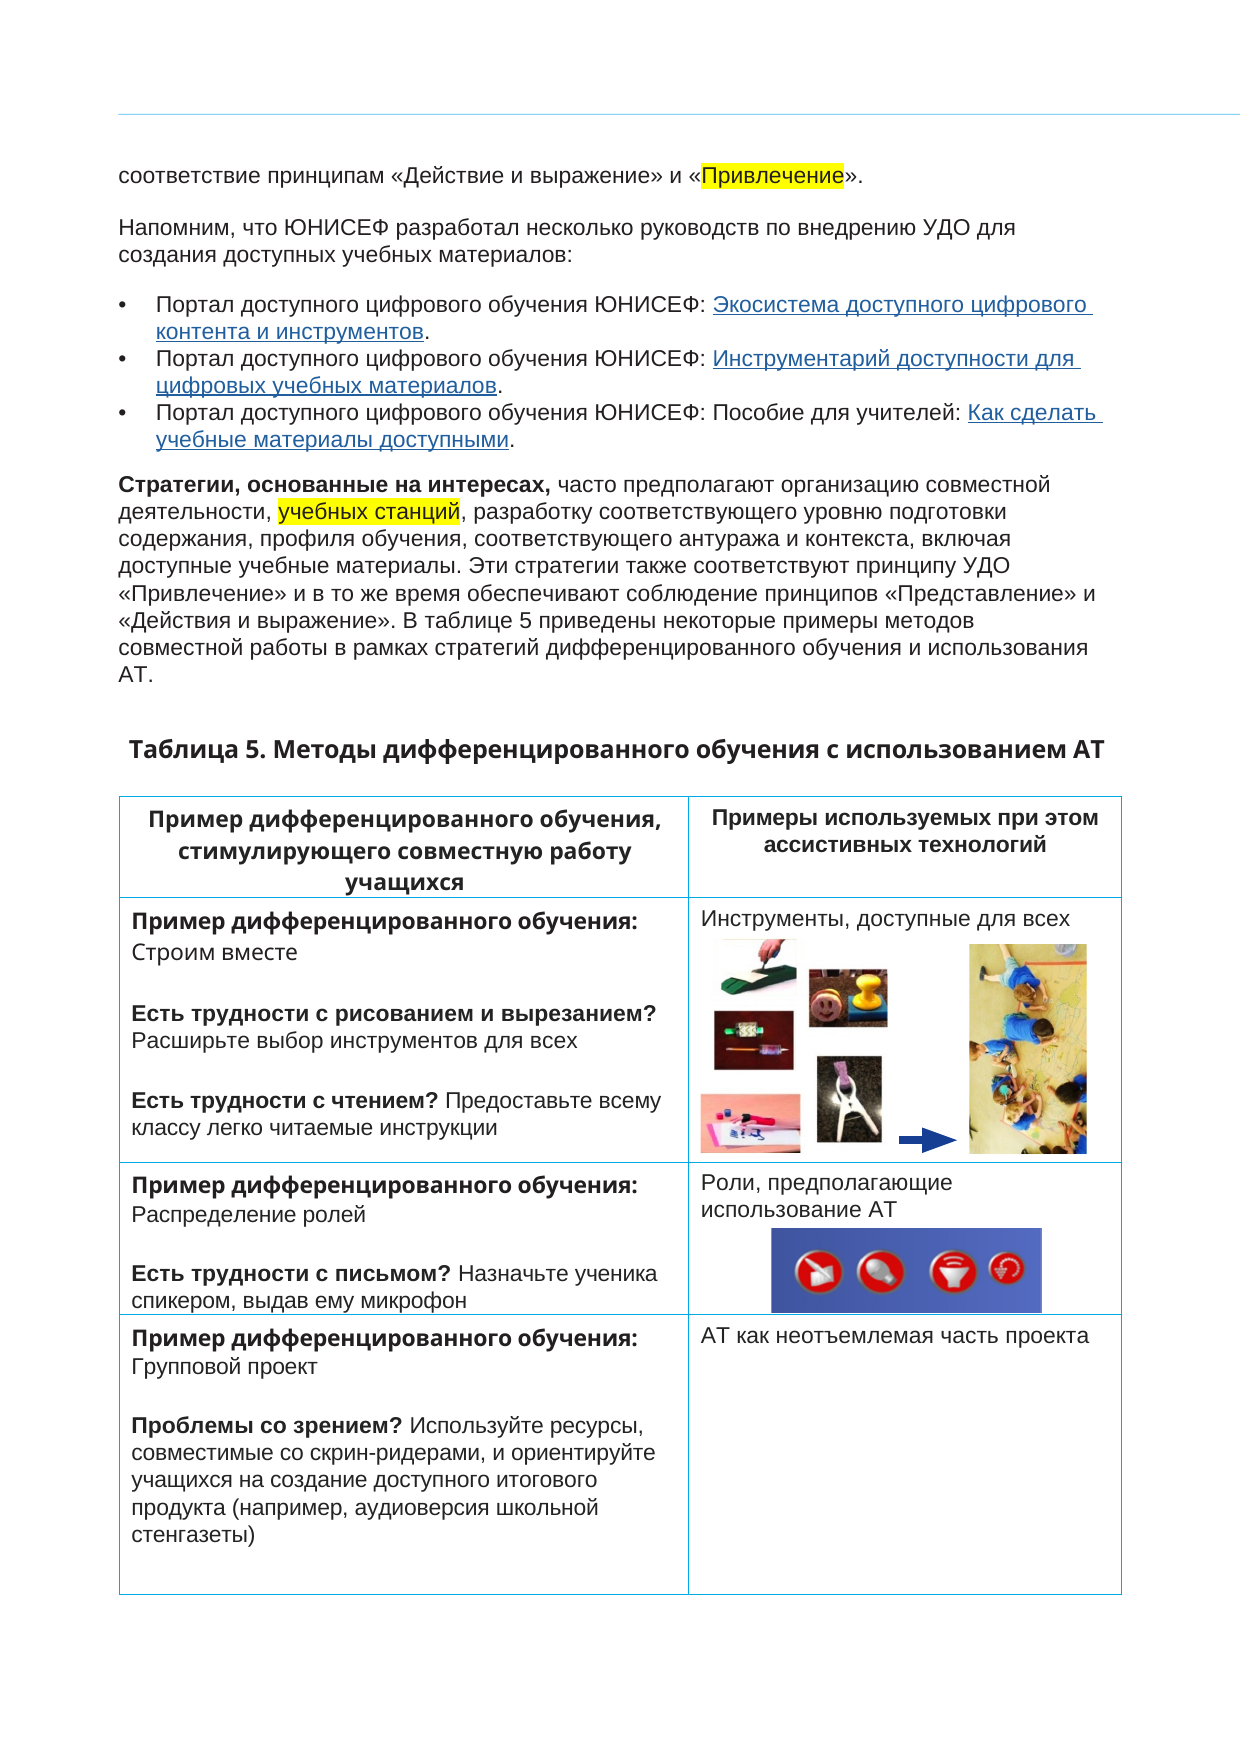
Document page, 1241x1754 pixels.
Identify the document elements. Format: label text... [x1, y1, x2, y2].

table_header Примеры используемых при этом ассистивных технологий [689, 797, 1121, 897]
picture [700, 938, 890, 1155]
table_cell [689, 1315, 1121, 1594]
text Стратегии, основанные на интересах, часто предполагают организацию совместной деятельности, учебных станций, разработку соответствующего уровню подготовки содержания, профиля обучения, соответствующего антуража и контекста, включая доступные учебные материалы. Эти стратегии также соответствуют принципу УДО «Привлечение» и в то же время обеспечивают соблюдение принципов «Представление» и «Действия и выражение». В таблице 5 приведены некоторые примеры методов совместной работы в рамках стратегий дифференцированного обучения и использования АТ. [118, 471, 1096, 687]
list Портал доступного цифрового обучения ЮНИСЕФ: Экосистема доступного цифрового контента и инструментов. [118, 291, 1119, 344]
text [118, 162, 1111, 189]
table_header Пример дифференцированного обучения, стимулирующего совместную работу учащихся [120, 797, 688, 897]
table_cell Инструменты, доступные для всех [689, 898, 1121, 1162]
list Портал доступного цифрового обучения ЮНИСЕФ: Инструментарий доступности для цифровых учебных материалов. [118, 345, 1119, 398]
subtitle Таблица 5. Методы дифференцированного обучения с использованием АТ [115, 731, 1119, 765]
table_cell Пример дифференцированного обучения: Строим вместе Есть трудности с рисованием и вырезанием? Расширьте выбор инструментов для всех Есть трудности с чтением? Предоставьте всему классу легко читаемые инструкции [120, 898, 688, 1162]
table_cell Роли, предполагающие использование АТ [689, 1163, 1121, 1314]
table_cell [120, 1315, 688, 1594]
list Портал доступного цифрового обучения ЮНИСЕФ: Пособие для учителей: Как сделать учебные материалы доступными. [118, 399, 1119, 453]
picture [969, 944, 1088, 1155]
table_cell Пример дифференцированного обучения: Распределение ролей Есть трудности с письмом? Назначьте ученика спикером, выдав ему микрофон [120, 1163, 688, 1314]
text Напомним, что ЮНИСЕФ разработал несколько руководств по внедрению УДО для создания доступных учебных материалов: [118, 213, 1096, 267]
picture [771, 1228, 1042, 1313]
